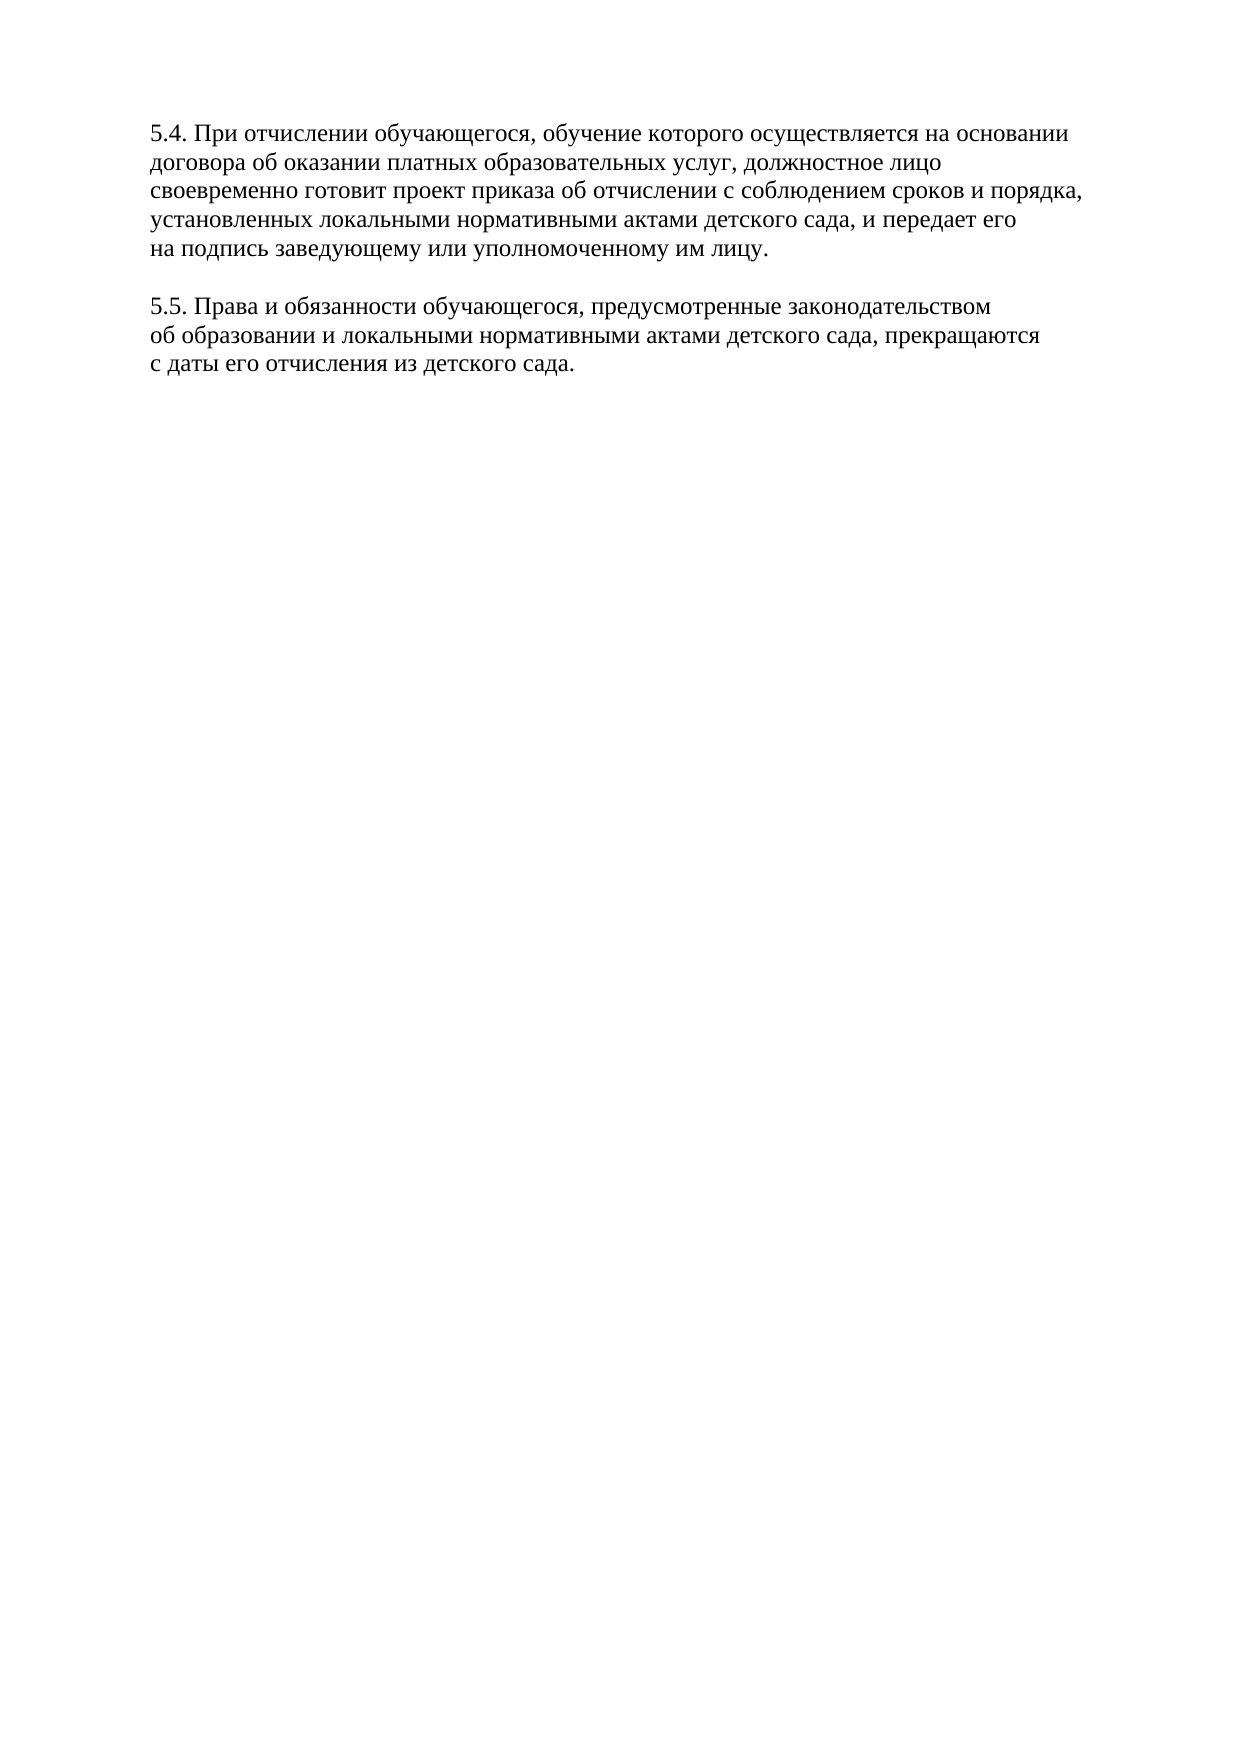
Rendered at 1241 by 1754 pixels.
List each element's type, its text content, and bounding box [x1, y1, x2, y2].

text 5.5. Права и обязанности обучающегося, предусмотренные законодательством об образовании и локальными нормативными актами детского сада, прекращаются с даты его отчисления из детского сада. [150, 291, 1090, 377]
text 5.4. При отчислении обучающегося, обучение которого осуществляется на основании договора об оказании платных образовательных услуг, должностное лицо своевременно готовит проект приказа об отчислении с соблюдением сроков и порядка, установленных локальными нормативными актами детского сада, и передает его на подпись заведующему или уполномоченному им лицу. [150, 118, 1090, 262]
